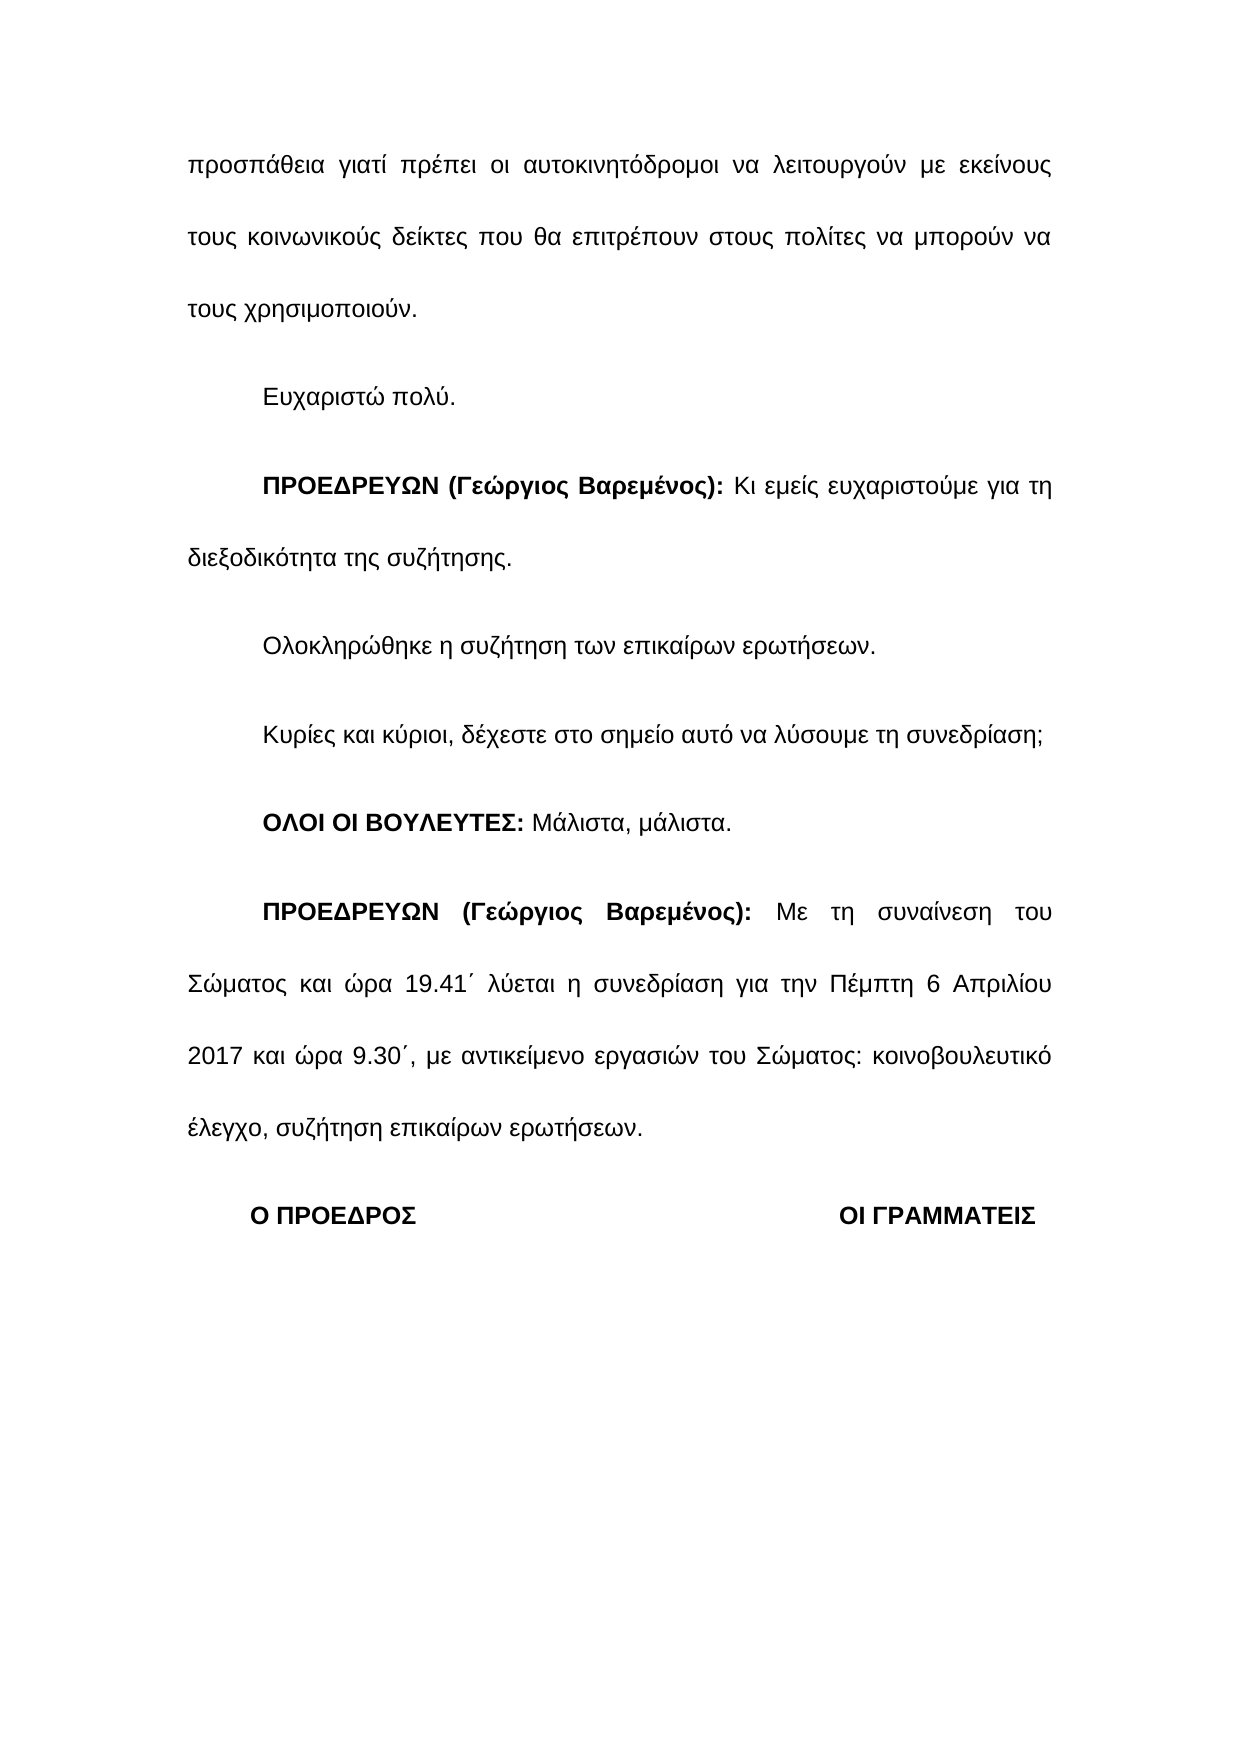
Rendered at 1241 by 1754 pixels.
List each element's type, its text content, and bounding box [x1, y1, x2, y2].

text Κυρίες και κύριοι, δέχεστε στο σημείο αυτό να λύσουμε τη συνεδρίαση; [187, 720, 1053, 748]
text ΟΛΟΙ ΟΙ ΒΟΥΛΕΥΤΕΣ: Μάλιστα, μάλιστα. [187, 808, 1053, 837]
text Ο ΠΡΟΕΔΡΟΣ ΟΙ ΓΡΑΜΜΑΤΕΙΣ [187, 1201, 1053, 1230]
text ΠΡΟΕΔΡΕΥΩΝ (Γεώργιος Βαρεμένος): Κι εμείς ευχαριστούμε για τη διεξοδικότητα της συζήτησης. [187, 471, 1053, 571]
text Ολοκληρώθηκε η συζήτηση των επικαίρων ερωτήσεων. [187, 631, 1053, 660]
text Ευχαριστώ πολύ. [187, 382, 1053, 411]
text ΠΡΟΕΔΡΕΥΩΝ (Γεώργιος Βαρεμένος): Με τη συναίνεση του Σώματος και ώρα 19.41΄ λύεται η συνεδρίαση για την Πέμπτη 6 Απριλίου 2017 και ώρα 9.30΄, με αντικείμενο εργασιών του Σώματος: κοινοβουλευτικό έλεγχο, συζήτηση επικαίρων ερωτήσεων. [187, 897, 1053, 1141]
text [187, 150, 1053, 322]
